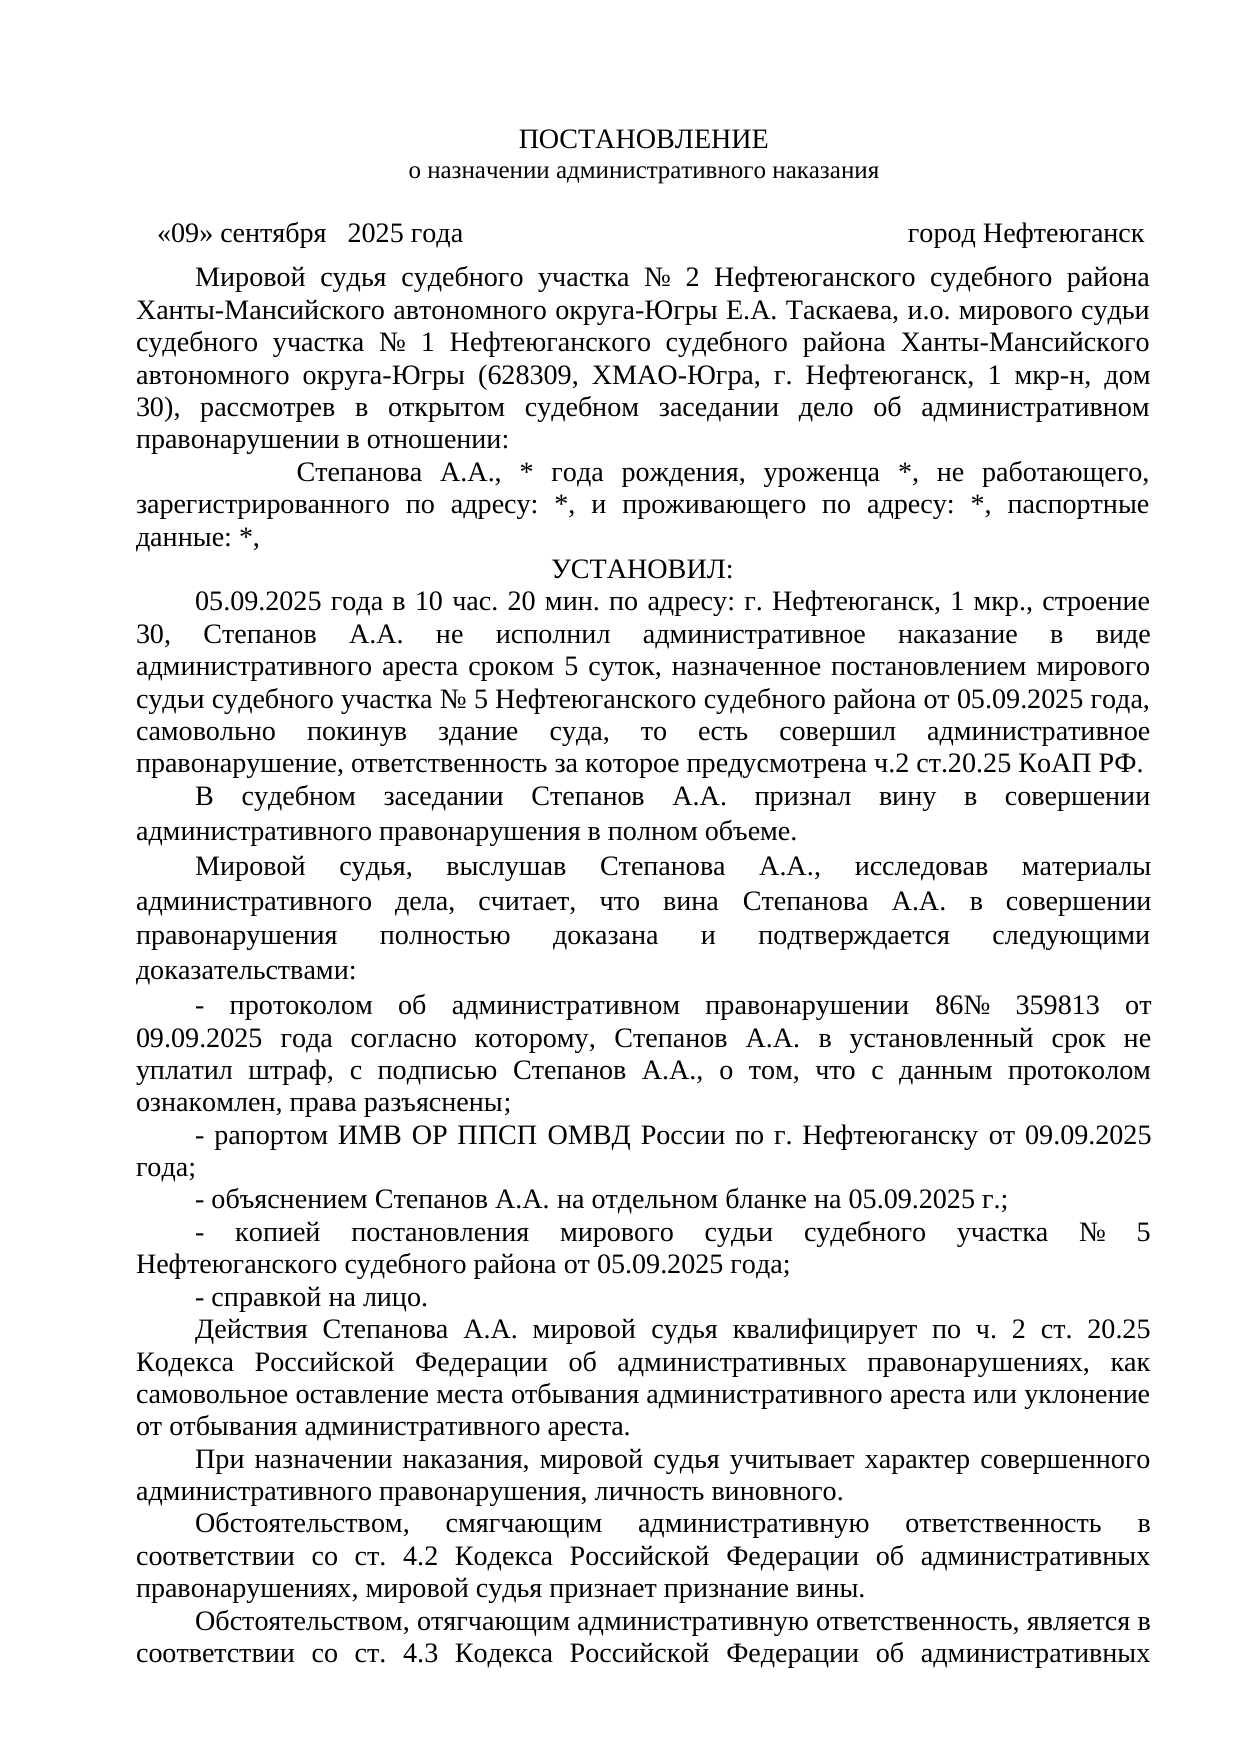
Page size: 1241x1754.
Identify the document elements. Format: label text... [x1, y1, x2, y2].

text - протоколом об административном правонарушении 86№ 359813 от 09.09.2025 года согласно которому, Степанов А.А. в установленный срок не уплатил штраф, с подписью Степанов А.А., о том, что с данным протоколом ознакомлен, права разъяснены; [136, 988, 1152, 1118]
text УСТАНОВИЛ: [136, 552, 1152, 584]
text 05.09.2025 года в 10 час. 20 мин. по адресу: г. Нефтеюганск, 1 мкр., строение 30, Степанов А.А. не исполнил административное наказание в виде административного ареста сроком 5 суток, назначенное постановлением мирового судьи судебного участка № 5 Нефтеюганского судебного района от 05.09.2025 года, самовольно покинув здание суда, то есть совершил административное правонарушение, ответственность за которое предусмотрена ч.2 ст.20.25 КоАП РФ. [136, 584, 1152, 779]
text - копией постановления мирового судьи судебного участка № 5 Нефтеюганского судебного района от 05.09.2025 года; [136, 1215, 1152, 1280]
text «09» сентября 2025 года город Нефтеюганск [136, 216, 1152, 248]
text ПОСТАНОВЛЕНИЕ [136, 123, 1152, 155]
text - объяснением Степанов А.А. на отдельном бланке на 05.09.2025 г.; [136, 1183, 1152, 1215]
text В судебном заседании Степанов А.А. признал вину в совершении административного правонарушения в полном объеме. [136, 779, 1152, 846]
text о назначении административного наказания [136, 155, 1152, 184]
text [136, 1604, 1152, 1668]
text Обстоятельством, смягчающим административную ответственность в соответствии со ст. 4.2 Кодекса Российской Федерации об административных правонарушениях, мировой судья признает признание вины. [136, 1507, 1152, 1604]
text Степанова А.А., * года рождения, уроженца *, не работающего, зарегистрированного по адресу: *, и проживающего по адресу: *, паспортные данные: *, [136, 455, 1152, 552]
text При назначении наказания, мировой судья учитывает характер совершенного административного правонарушения, личность виновного. [136, 1442, 1152, 1507]
text Мировой судья, выслушав Степанова А.А., исследовав материалы административного дела, считает, что вина Степанова А.А. в совершении правонарушения полностью доказана и подтверждается следующими доказательствами: [136, 849, 1152, 986]
text Действия Степанова А.А. мировой судья квалифицирует по ч. 2 ст. 20.25 Кодекса Российской Федерации об административных правонарушениях, как самовольное оставление места отбывания административного ареста или уклонение от отбывания административного ареста. [136, 1312, 1152, 1442]
text - рапортом ИМВ ОР ППСП ОМВД России по г. Нефтеюганску от 09.09.2025 года; [136, 1118, 1152, 1183]
text Мировой судья судебного участка № 2 Нефтеюганского судебного района Ханты-Мансийского автономного округа-Югры Е.А. Таскаева, и.о. мирового судьи судебного участка № 1 Нефтеюганского судебного района Ханты-Мансийского автономного округа-Югры (628309, ХМАО-Югра, г. Нефтеюганск, 1 мкр-н, дом 30), рассмотрев в открытом судебном заседании дело об административном правонарушении в отношении: [136, 261, 1152, 455]
text - справкой на лицо. [136, 1280, 1152, 1312]
